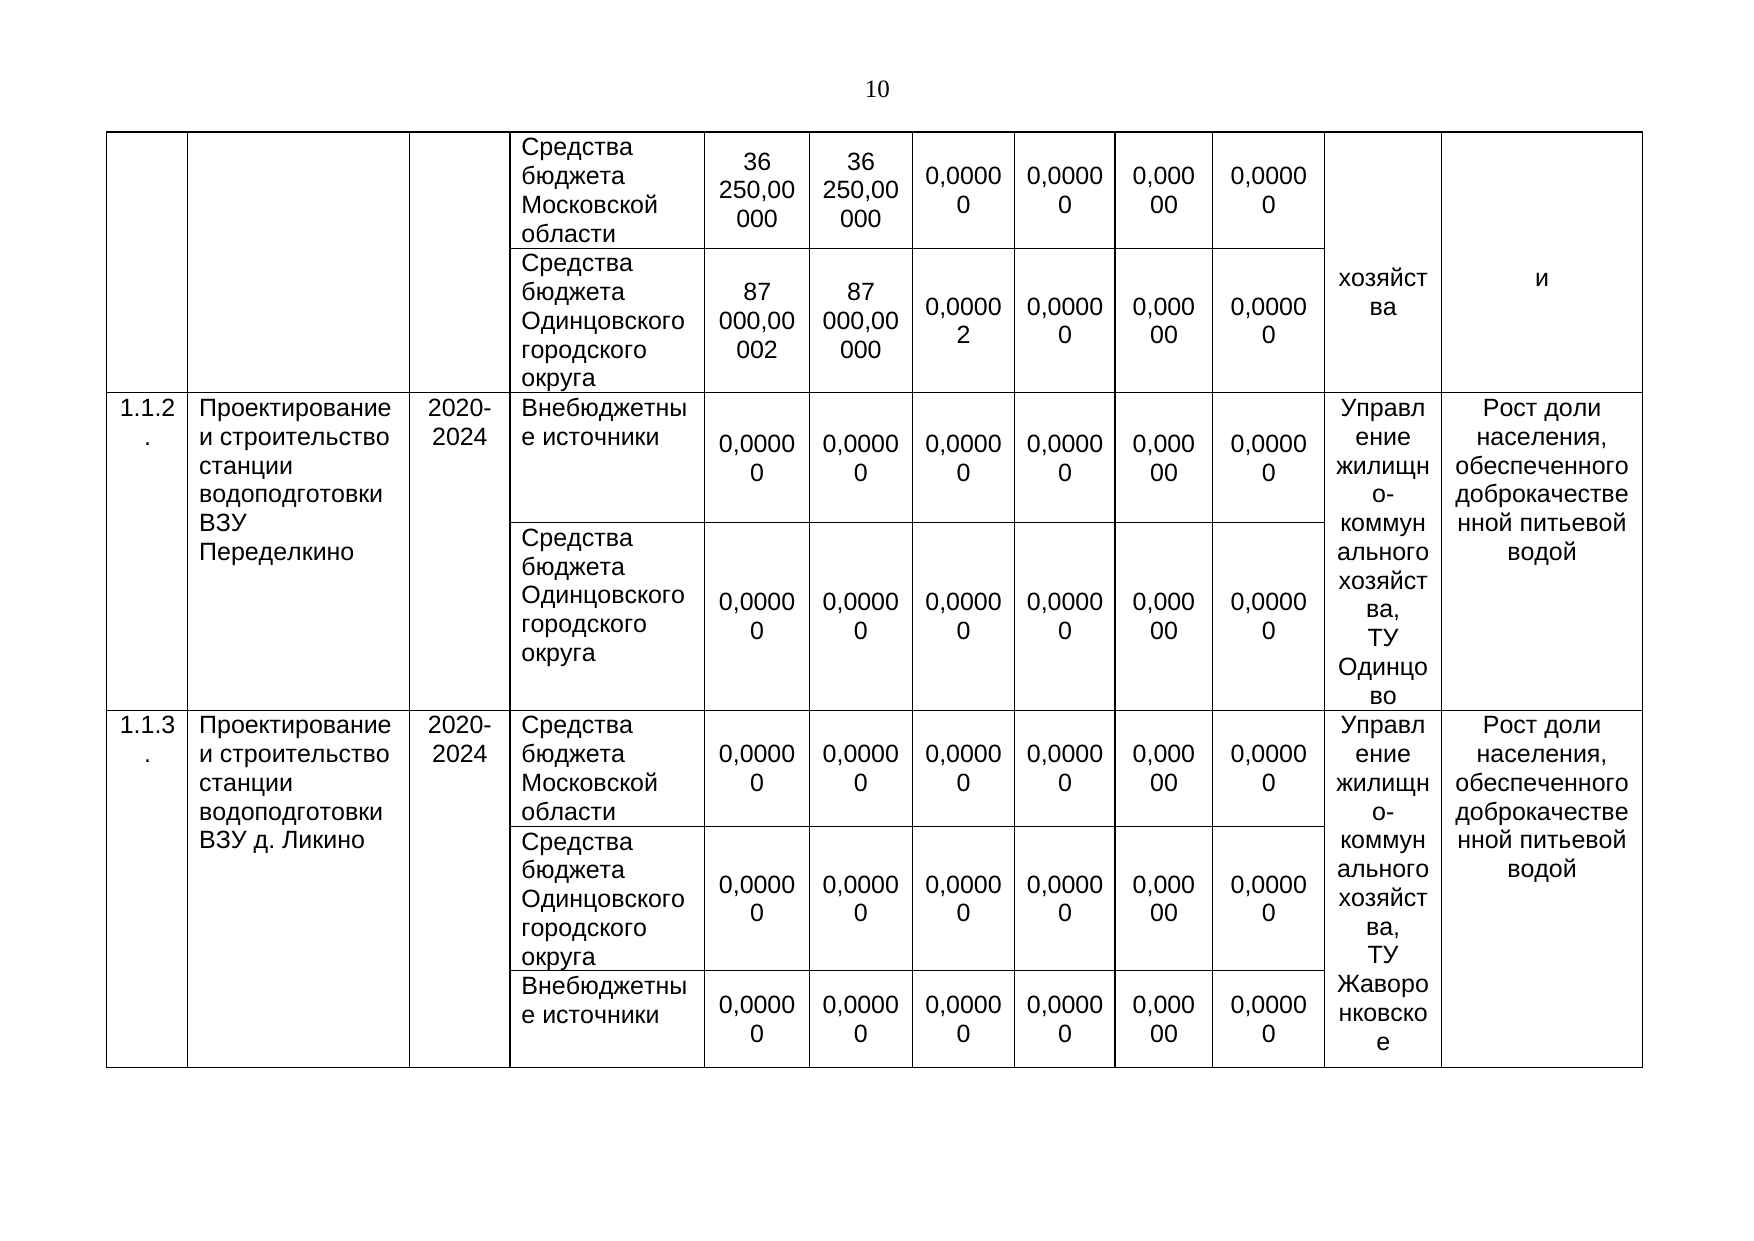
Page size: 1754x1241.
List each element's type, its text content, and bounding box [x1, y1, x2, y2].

table_cell 36 250,00000 [705, 133, 809, 247]
table_cell 0,00000 [1116, 827, 1212, 970]
table_cell 0,00000 [810, 971, 912, 1067]
table_cell 0,00000 [1116, 133, 1212, 247]
table_cell 0,00000 [913, 393, 1014, 522]
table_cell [1442, 711, 1642, 1067]
table_cell 0,00000 [1213, 971, 1324, 1067]
table_cell 0,00000 [810, 393, 912, 522]
table_cell 0,00000 [1116, 393, 1212, 522]
table_cell Управление жилищно-коммунального хозяйства, ТУ Жаворонковское [1325, 711, 1441, 1067]
table_cell 0,00000 [1015, 523, 1114, 709]
table_cell 0,00000 [913, 827, 1014, 970]
table_cell Проектирование и строительство станции водоподготовки ВЗУ Переделкино [188, 393, 409, 709]
table_cell 0,00000 [1116, 523, 1212, 709]
table_cell 0,00000 [705, 711, 809, 826]
table_cell 87 000,00002 [705, 249, 809, 392]
table_cell 0,00000 [810, 711, 912, 826]
table_cell 0,00000 [1015, 711, 1114, 826]
table_cell 0,00000 [810, 523, 912, 709]
table_cell Проектирование и строительство станции водоподготовки ВЗУ д. Ликино [188, 711, 409, 1067]
table_cell 0,00000 [1015, 393, 1114, 522]
table_cell 0,00000 [1015, 971, 1114, 1067]
table_cell 87 000,00000 [810, 249, 912, 392]
table_cell 0,00000 [1213, 827, 1324, 970]
table_cell 0,00000 [1213, 523, 1324, 709]
table_cell 0,00000 [913, 711, 1014, 826]
table_cell 0,00000 [1213, 133, 1324, 247]
table_cell Управление жилищно-коммунального хозяйства, ТУ Одинцово [1325, 393, 1441, 709]
table_cell Средства бюджета Одинцовского городского округа [511, 249, 704, 392]
table_cell 0,00000 [1213, 711, 1324, 826]
table_cell 0,00000 [1015, 827, 1114, 970]
table_cell 0,00000 [1213, 393, 1324, 522]
table_cell 0,00000 [913, 971, 1014, 1067]
table_cell Средства бюджета Московской области [511, 711, 704, 826]
table_cell 0,00000 [705, 523, 809, 709]
table_cell 1.1.3. [107, 711, 187, 1067]
table_cell 0,00002 [913, 249, 1014, 392]
table_cell 0,00000 [705, 393, 809, 522]
table_cell 0,00000 [1015, 133, 1114, 247]
table_cell 1.1.2. [107, 393, 187, 709]
table_cell 2020-2024 [410, 393, 509, 709]
table_cell 0,00000 [1213, 249, 1324, 392]
table_cell Внебюджетные источники [511, 971, 704, 1067]
table_cell Средства бюджета Одинцовского городского округа [511, 523, 704, 709]
table_cell Средства бюджета Одинцовского городского округа [511, 827, 704, 970]
table_cell 0,00000 [1015, 249, 1114, 392]
table_cell 36 250,00000 [810, 133, 912, 247]
table_cell Рост доли населения, обеспеченного доброкачественной питьевой водой [1442, 393, 1642, 709]
table_cell 0,00000 [705, 971, 809, 1067]
table_cell 0,00000 [1116, 249, 1212, 392]
table_cell 0,00000 [913, 133, 1014, 247]
table_cell Средства бюджета Московской области [511, 133, 704, 247]
table_cell 0,00000 [810, 827, 912, 970]
table_cell 0,00000 [1116, 711, 1212, 826]
table_cell 0,00000 [913, 523, 1014, 709]
table_cell Внебюджетные источники [511, 393, 704, 522]
table_cell 2020-2024 [410, 711, 509, 1067]
table_cell 0,00000 [1116, 971, 1212, 1067]
table_cell 0,00000 [705, 827, 809, 970]
